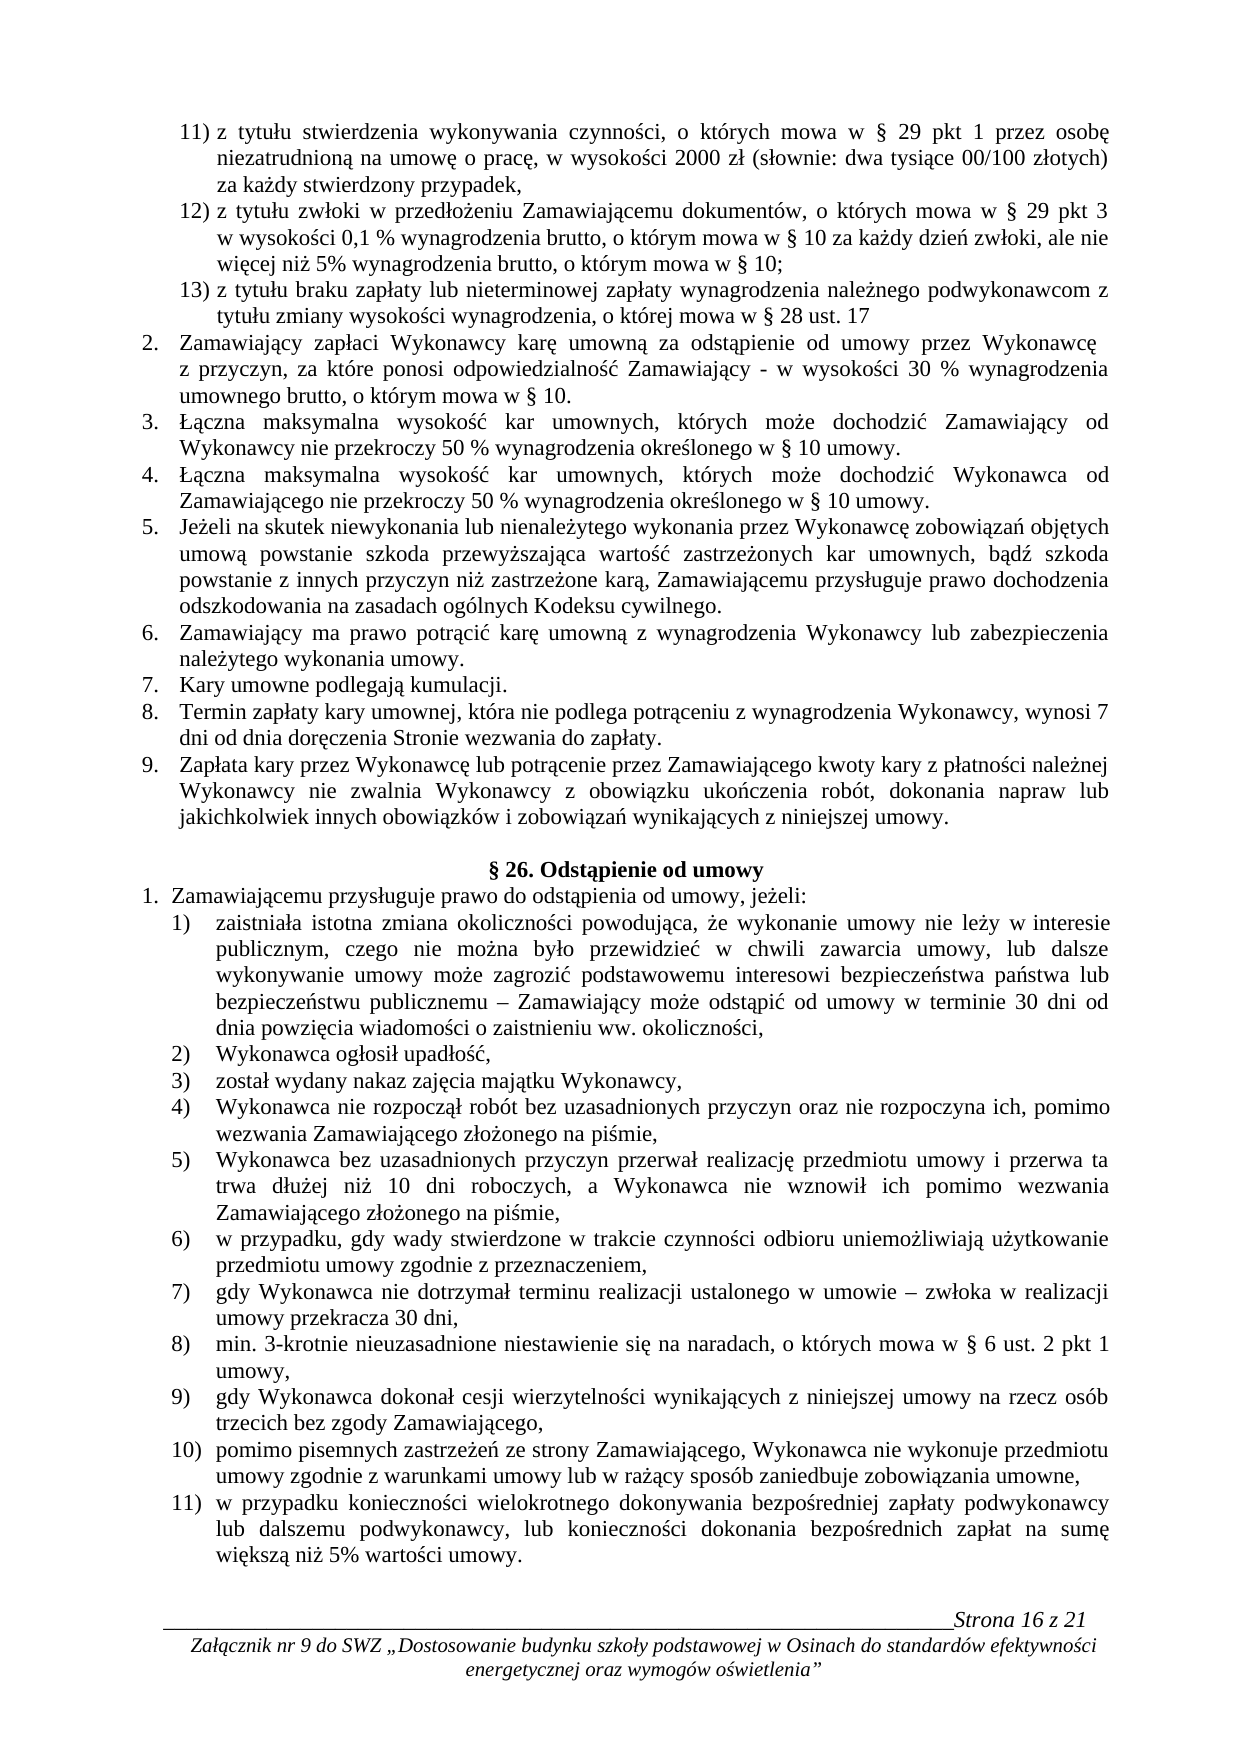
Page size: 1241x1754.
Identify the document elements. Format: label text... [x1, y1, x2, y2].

list z tytułu braku zapłaty lub nieterminowej zapłaty wynagrodzenia należnego podwykonawcom z tytułu zmiany wysokości wynagrodzenia, o której mowa w § 28 ust. 17 [179, 276, 1110, 329]
list został wydany nakaz zajęcia majątku Wykonawcy, [171, 1067, 1110, 1093]
text § 26. Odstąpienie od umowy [142, 856, 1110, 882]
list Wykonawca bez uzasadnionych przyczyn przerwał realizację przedmiotu umowy i przerwa ta trwa dłużej niż 10 dni roboczych, a Wykonawca nie wznowił ich pomimo wezwania Zamawiającego złożonego na piśmie, [171, 1146, 1110, 1225]
list Zamawiającemu przysługuje prawo do odstąpienia od umowy, jeżeli: [142, 882, 1110, 909]
list Jeżeli na skutek niewykonania lub nienależytego wykonania przez Wykonawcę zobowiązań objętych umową powstanie szkoda przewyższająca wartość zastrzeżonych kar umownych, bądź szkoda powstanie z innych przyczyn niż zastrzeżone karą, Zamawiającemu przysługuje prawo dochodzenia odszkodowania na zasadach ogólnych Kodeksu cywilnego. [142, 513, 1110, 619]
list zaistniała istotna zmiana okoliczności powodująca, że wykonanie umowy nie leży w interesie publicznym, czego nie można było przewidzieć w chwili zawarcia umowy, lub dalsze wykonywanie umowy może zagrozić podstawowemu interesowi bezpieczeństwa państwa lub bezpieczeństwu publicznemu – Zamawiający może odstąpić od umowy w terminie 30 dni od dnia powzięcia wiadomości o zaistnieniu ww. okoliczności, [171, 909, 1110, 1041]
list min. 3-krotnie nieuzasadnione niestawienie się na naradach, o których mowa w § 6 ust. 2 pkt 1 umowy, [171, 1330, 1110, 1383]
list z tytułu zwłoki w przedłożeniu Zamawiającemu dokumentów, o których mowa w § 29 pkt 3 w wysokości 0,1 % wynagrodzenia brutto, o którym mowa w § 10 za każdy dzień zwłoki, ale nie więcej niż 5% wynagrodzenia brutto, o którym mowa w § 10; [179, 197, 1110, 276]
list w przypadku, gdy wady stwierdzone w trakcie czynności odbioru uniemożliwiają użytkowanie przedmiotu umowy zgodnie z przeznaczeniem, [171, 1225, 1110, 1278]
list Zapłata kary przez Wykonawcę lub potrącenie przez Zamawiającego kwoty kary z płatności należnej Wykonawcy nie zwalnia Wykonawcy z obowiązku ukończenia robót, dokonania napraw lub jakichkolwiek innych obowiązków i zobowiązań wynikających z niniejszej umowy. [142, 751, 1110, 830]
list pomimo pisemnych zastrzeżeń ze strony Zamawiającego, Wykonawca nie wykonuje przedmiotu umowy zgodnie z warunkami umowy lub w rażący sposób zaniedbuje zobowiązania umowne, [171, 1436, 1110, 1488]
list gdy Wykonawca dokonał cesji wierzytelności wynikających z niniejszej umowy na rzecz osób trzecich bez zgody Zamawiającego, [171, 1383, 1110, 1436]
list Zamawiający ma prawo potrącić karę umowną z wynagrodzenia Wykonawcy lub zabezpieczenia należytego wykonania umowy. [142, 619, 1110, 672]
list z tytułu stwierdzenia wykonywania czynności, o których mowa w § 29 pkt 1 przez osobę niezatrudnioną na umowę o pracę, w wysokości 2000 zł (słownie: dwa tysiące 00/100 złotych) za każdy stwierdzony przypadek, [179, 118, 1110, 197]
list w przypadku konieczności wielokrotnego dokonywania bezpośredniej zapłaty podwykonawcy lub dalszemu podwykonawcy, lub konieczności dokonania bezpośrednich zapłat na sumę większą niż 5% wartości umowy. [171, 1488, 1110, 1568]
list Wykonawca nie rozpoczął robót bez uzasadnionych przyczyn oraz nie rozpoczyna ich, pomimo wezwania Zamawiającego złożonego na piśmie, [171, 1093, 1110, 1146]
list Zamawiający zapłaci Wykonawcy karę umowną za odstąpienie od umowy przez Wykonawcę z przyczyn, za które ponosi odpowiedzialność Zamawiający - w wysokości 30 % wynagrodzenia umownego brutto, o którym mowa w § 10. [142, 329, 1110, 408]
list Wykonawca ogłosił upadłość, [171, 1041, 1110, 1067]
list Kary umowne podlegają kumulacji. [142, 672, 1110, 698]
list Łączna maksymalna wysokość kar umownych, których może dochodzić Wykonawca od Zamawiającego nie przekroczy 50 % wynagrodzenia określonego w § 10 umowy. [142, 461, 1110, 513]
list gdy Wykonawca nie dotrzymał terminu realizacji ustalonego w umowie – zwłoka w realizacji umowy przekracza 30 dni, [171, 1278, 1110, 1330]
list Termin zapłaty kary umownej, która nie podlega potrąceniu z wynagrodzenia Wykonawcy, wynosi 7 dni od dnia doręczenia Stronie wezwania do zapłaty. [142, 698, 1110, 751]
list Łączna maksymalna wysokość kar umownych, których może dochodzić Zamawiający od Wykonawcy nie przekroczy 50 % wynagrodzenia określonego w § 10 umowy. [142, 408, 1110, 461]
